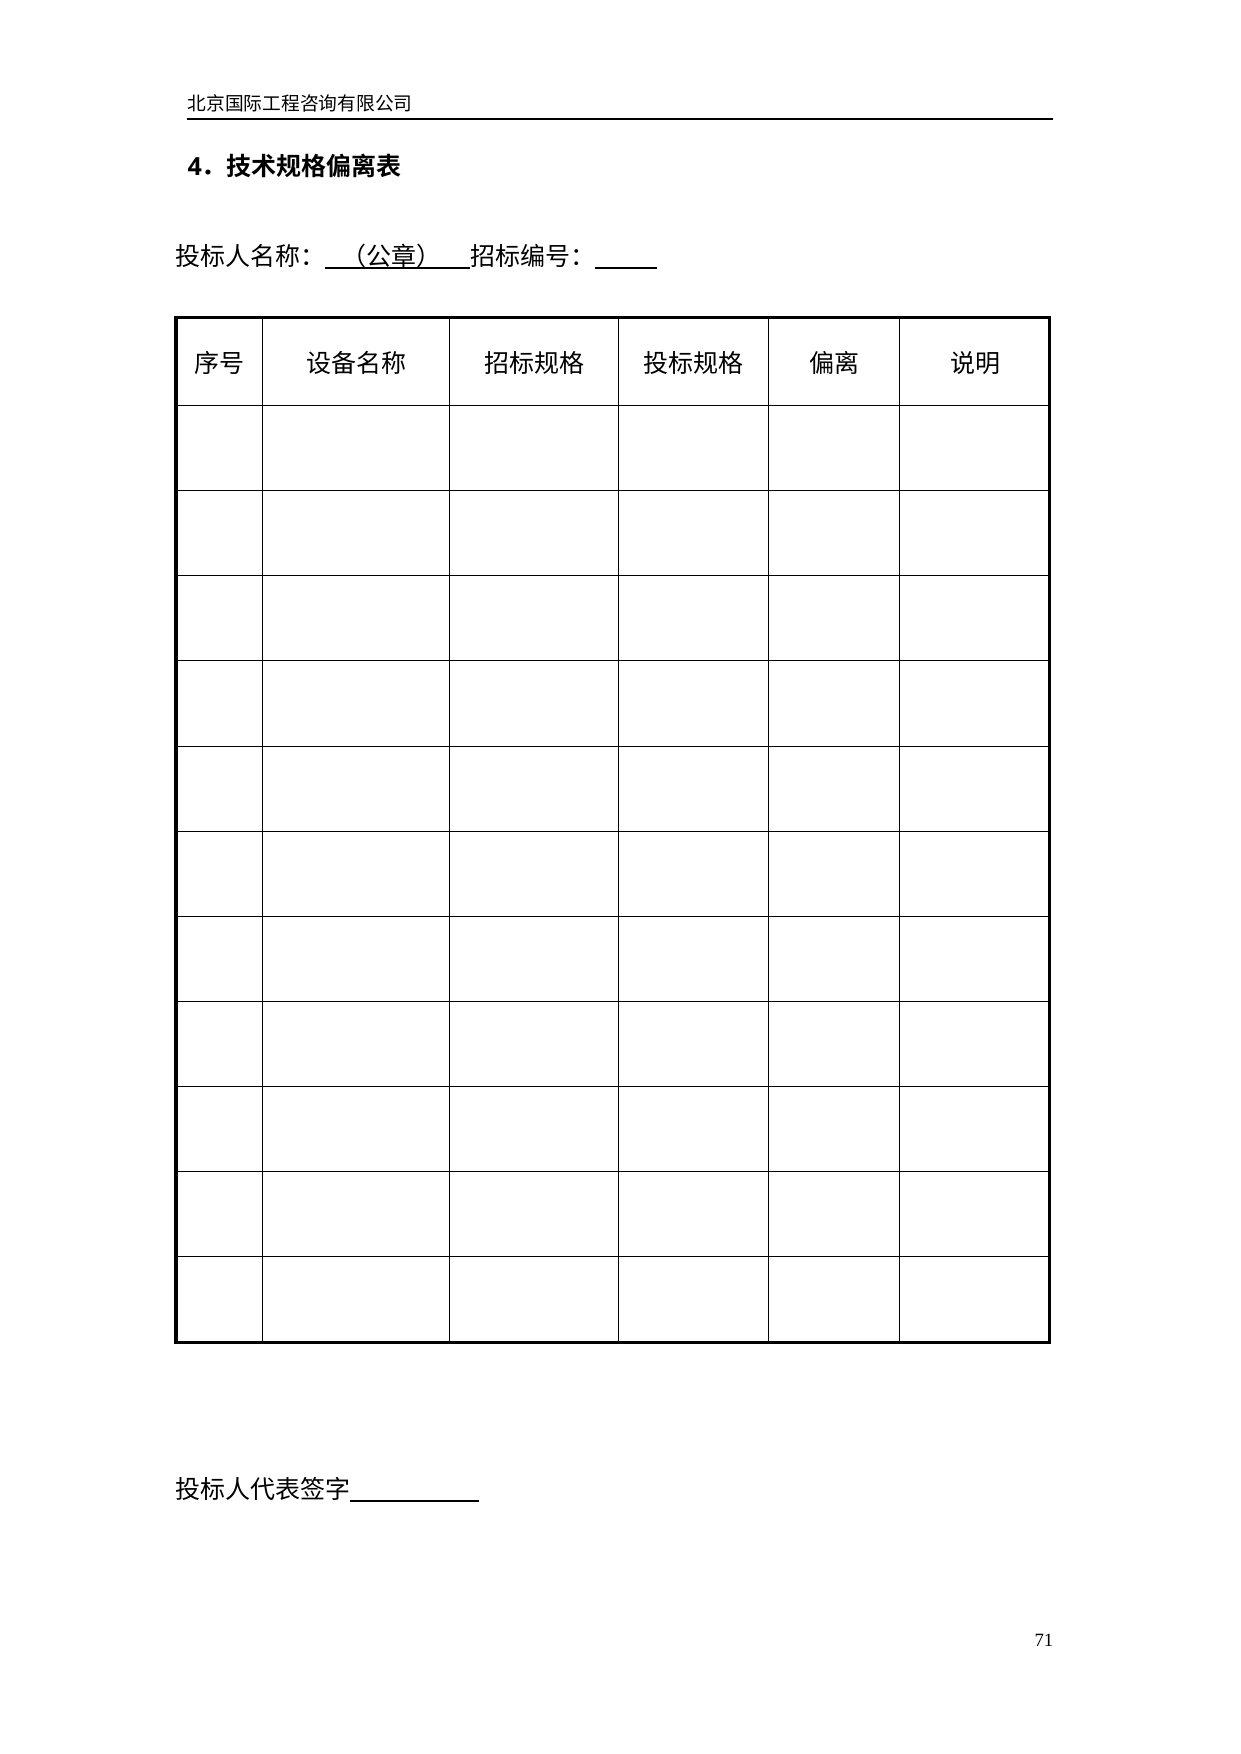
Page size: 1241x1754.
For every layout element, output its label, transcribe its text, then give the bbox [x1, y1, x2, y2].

subtitle 4．技术规格偏离表 [187, 147, 1053, 183]
table_cell [769, 747, 899, 831]
table_cell [619, 1172, 768, 1256]
table_cell [619, 576, 768, 660]
text 投标人名称： （公章） 招标编号： [175, 236, 1053, 273]
table_cell [263, 917, 449, 1001]
table_cell [450, 491, 618, 575]
table_cell [263, 1002, 449, 1086]
table_cell [619, 1257, 768, 1341]
table_cell [178, 576, 262, 660]
table_cell [900, 1087, 1048, 1171]
table_header 投标规格 [619, 319, 768, 405]
table_cell [178, 1002, 262, 1086]
table_cell [263, 1087, 449, 1171]
table_header 招标规格 [450, 319, 618, 405]
table_cell [619, 406, 768, 490]
table_cell [769, 406, 899, 490]
table_cell [900, 1257, 1048, 1341]
table_cell [900, 832, 1048, 916]
table_cell [263, 1172, 449, 1256]
table_cell [619, 1087, 768, 1171]
table_cell [900, 576, 1048, 660]
table_cell [178, 747, 262, 831]
table_cell [900, 406, 1048, 490]
table_cell [178, 406, 262, 490]
table_cell [769, 832, 899, 916]
table_header 设备名称 [263, 319, 449, 405]
table_cell [263, 1257, 449, 1341]
table_cell [450, 1257, 618, 1341]
table_cell [263, 747, 449, 831]
table_cell [263, 576, 449, 660]
table_cell [450, 917, 618, 1001]
table_cell [178, 1257, 262, 1341]
table_cell [263, 832, 449, 916]
table_cell [450, 576, 618, 660]
table_cell [178, 917, 262, 1001]
table_cell [619, 832, 768, 916]
table_cell [619, 747, 768, 831]
text 投标人代表签字 [175, 1469, 1053, 1506]
table_cell [769, 1087, 899, 1171]
table_cell [900, 1172, 1048, 1256]
table_cell [900, 747, 1048, 831]
table_cell [900, 1002, 1048, 1086]
table_cell [900, 491, 1048, 575]
table_cell [769, 576, 899, 660]
table_header 说明 [900, 319, 1048, 405]
table_header 偏离 [769, 319, 899, 405]
table_cell [263, 406, 449, 490]
table_cell [450, 1172, 618, 1256]
table_cell [178, 491, 262, 575]
table_cell [450, 1002, 618, 1086]
table_cell [450, 1087, 618, 1171]
table_cell [178, 1087, 262, 1171]
table_cell [900, 917, 1048, 1001]
table_cell [769, 661, 899, 746]
table_cell [619, 491, 768, 575]
table_cell [769, 1257, 899, 1341]
table_cell [619, 917, 768, 1001]
table_cell [900, 661, 1048, 746]
table_cell [263, 491, 449, 575]
table_cell [769, 491, 899, 575]
table_cell [619, 661, 768, 746]
table_cell [769, 1002, 899, 1086]
table_cell [450, 747, 618, 831]
table_cell [450, 832, 618, 916]
table_cell [619, 1002, 768, 1086]
table_cell [178, 832, 262, 916]
table_header 序号 [178, 319, 262, 405]
table_cell [178, 661, 262, 746]
table_cell [450, 661, 618, 746]
table_cell [450, 406, 618, 490]
table_cell [769, 1172, 899, 1256]
table_cell [769, 917, 899, 1001]
table_cell [178, 1172, 262, 1256]
table_cell [263, 661, 449, 746]
